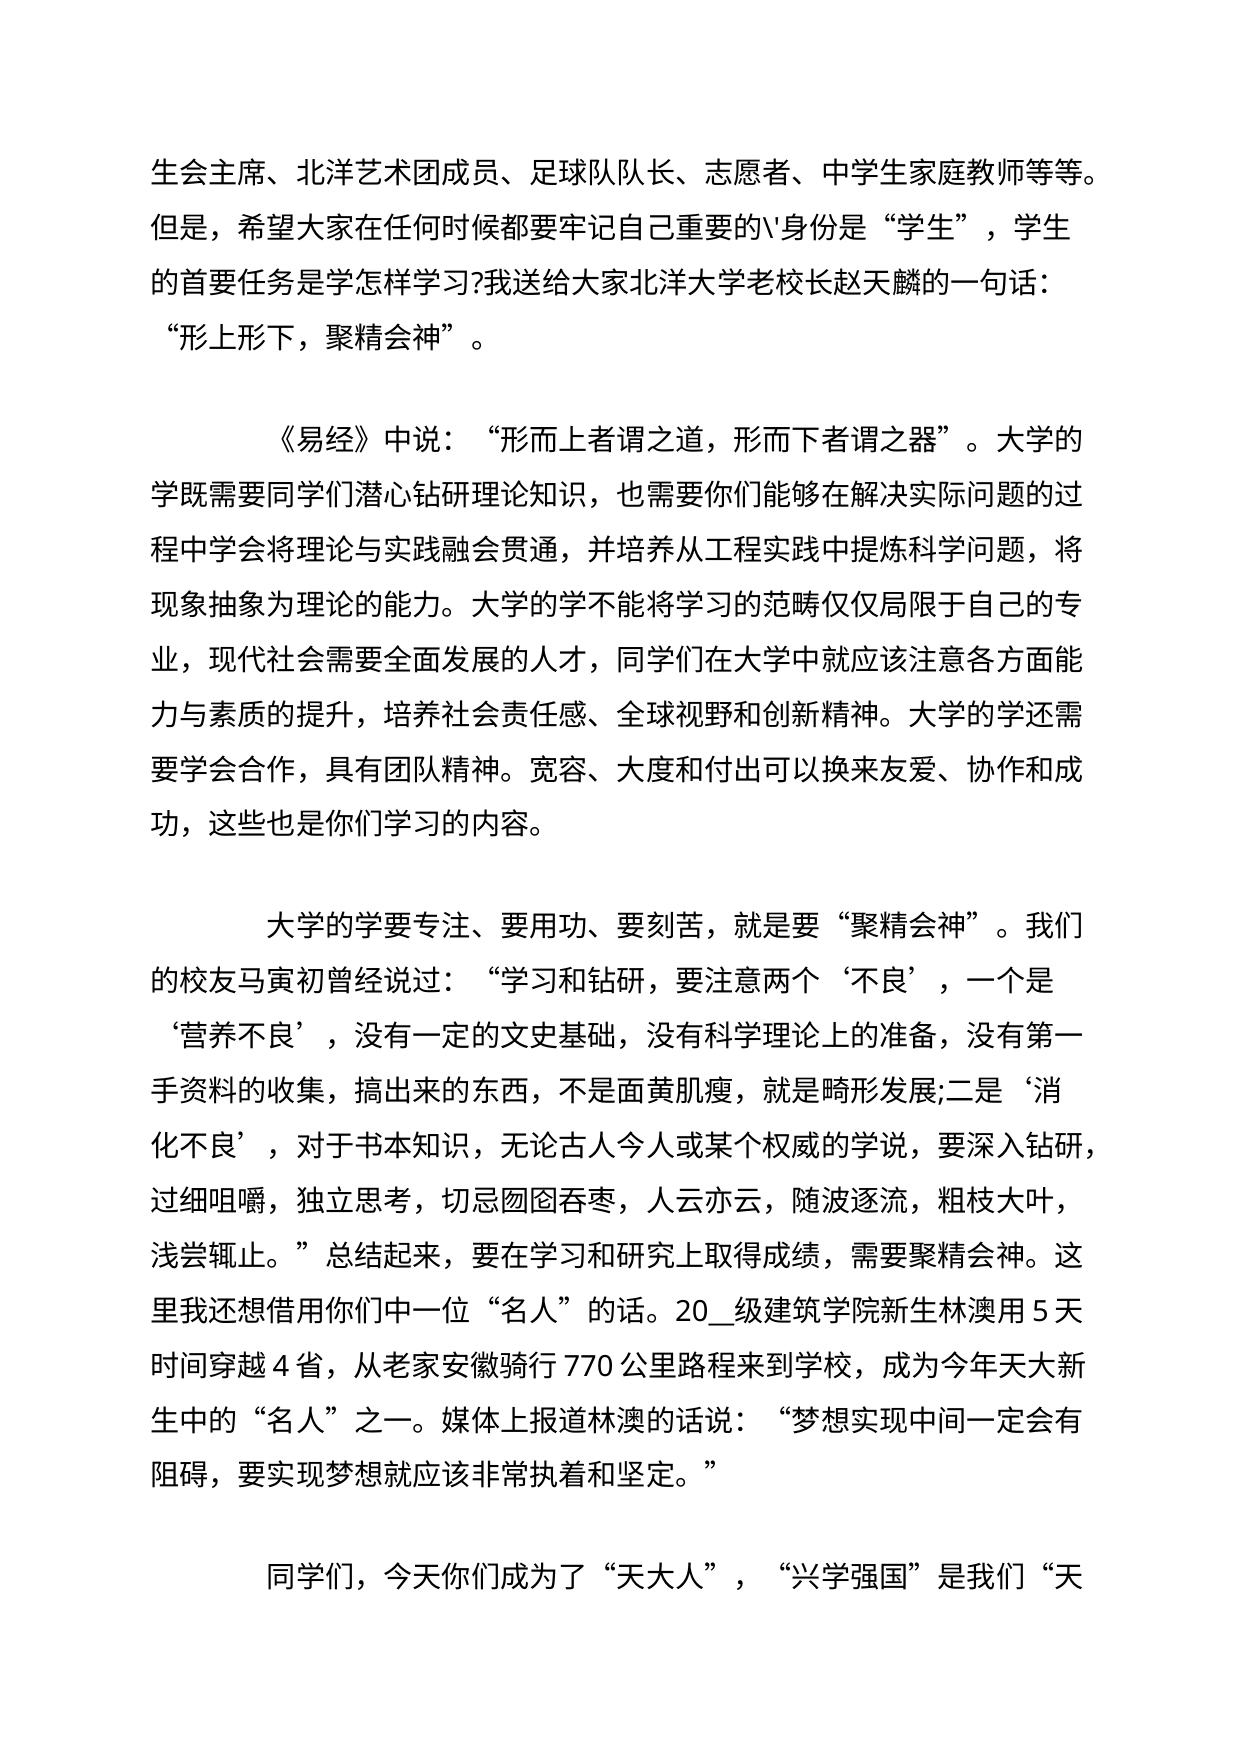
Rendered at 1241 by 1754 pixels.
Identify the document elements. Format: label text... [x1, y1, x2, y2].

text 大学的学要专注、要用功、要刻苦，就是要“聚精会神”。我们的校友马寅初曾经说过：“学习和钻研，要注意两个‘不良’，一个是‘营养不良’，没有一定的文史基础，没有科学理论上的准备，没有第一手资料的收集，搞出来的东西，不是面黄肌瘦，就是畸形发展;二是‘消化不良’，对于书本知识，无论古人今人或某个权威的学说，要深入钻研，过细咀嚼，独立思考，切忌囫囵吞枣，人云亦云，随波逐流，粗枝大叶，浅尝辄止。”总结起来，要在学习和研究上取得成绩，需要聚精会神。这里我还想借用你们中一位“名人”的话。20__级建筑学院新生林澳用5天时间穿越4省，从老家安徽骑行770公里路程来到学校，成为今年天大新生中的“名人”之一。媒体上报道林澳的话说：“梦想实现中间一定会有阻碍，要实现梦想就应该非常执着和坚定。” [150, 903, 1090, 1494]
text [150, 150, 1090, 357]
text 《易经》中说：“形而上者谓之道，形而下者谓之器”。大学的学既需要同学们潜心钻研理论知识，也需要你们能够在解决实际问题的过程中学会将理论与实践融会贯通，并培养从工程实践中提炼科学问题，将现象抽象为理论的能力。大学的学不能将学习的范畴仅仅局限于自己的专业，现代社会需要全面发展的人才，同学们在大学中就应该注意各方面能力与素质的提升，培养社会责任感、全球视野和创新精神。大学的学还需要学会合作，具有团队精神。宽容、大度和付出可以换来友爱、协作和成功，这些也是你们学习的内容。 [150, 417, 1090, 843]
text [150, 1554, 1090, 1596]
